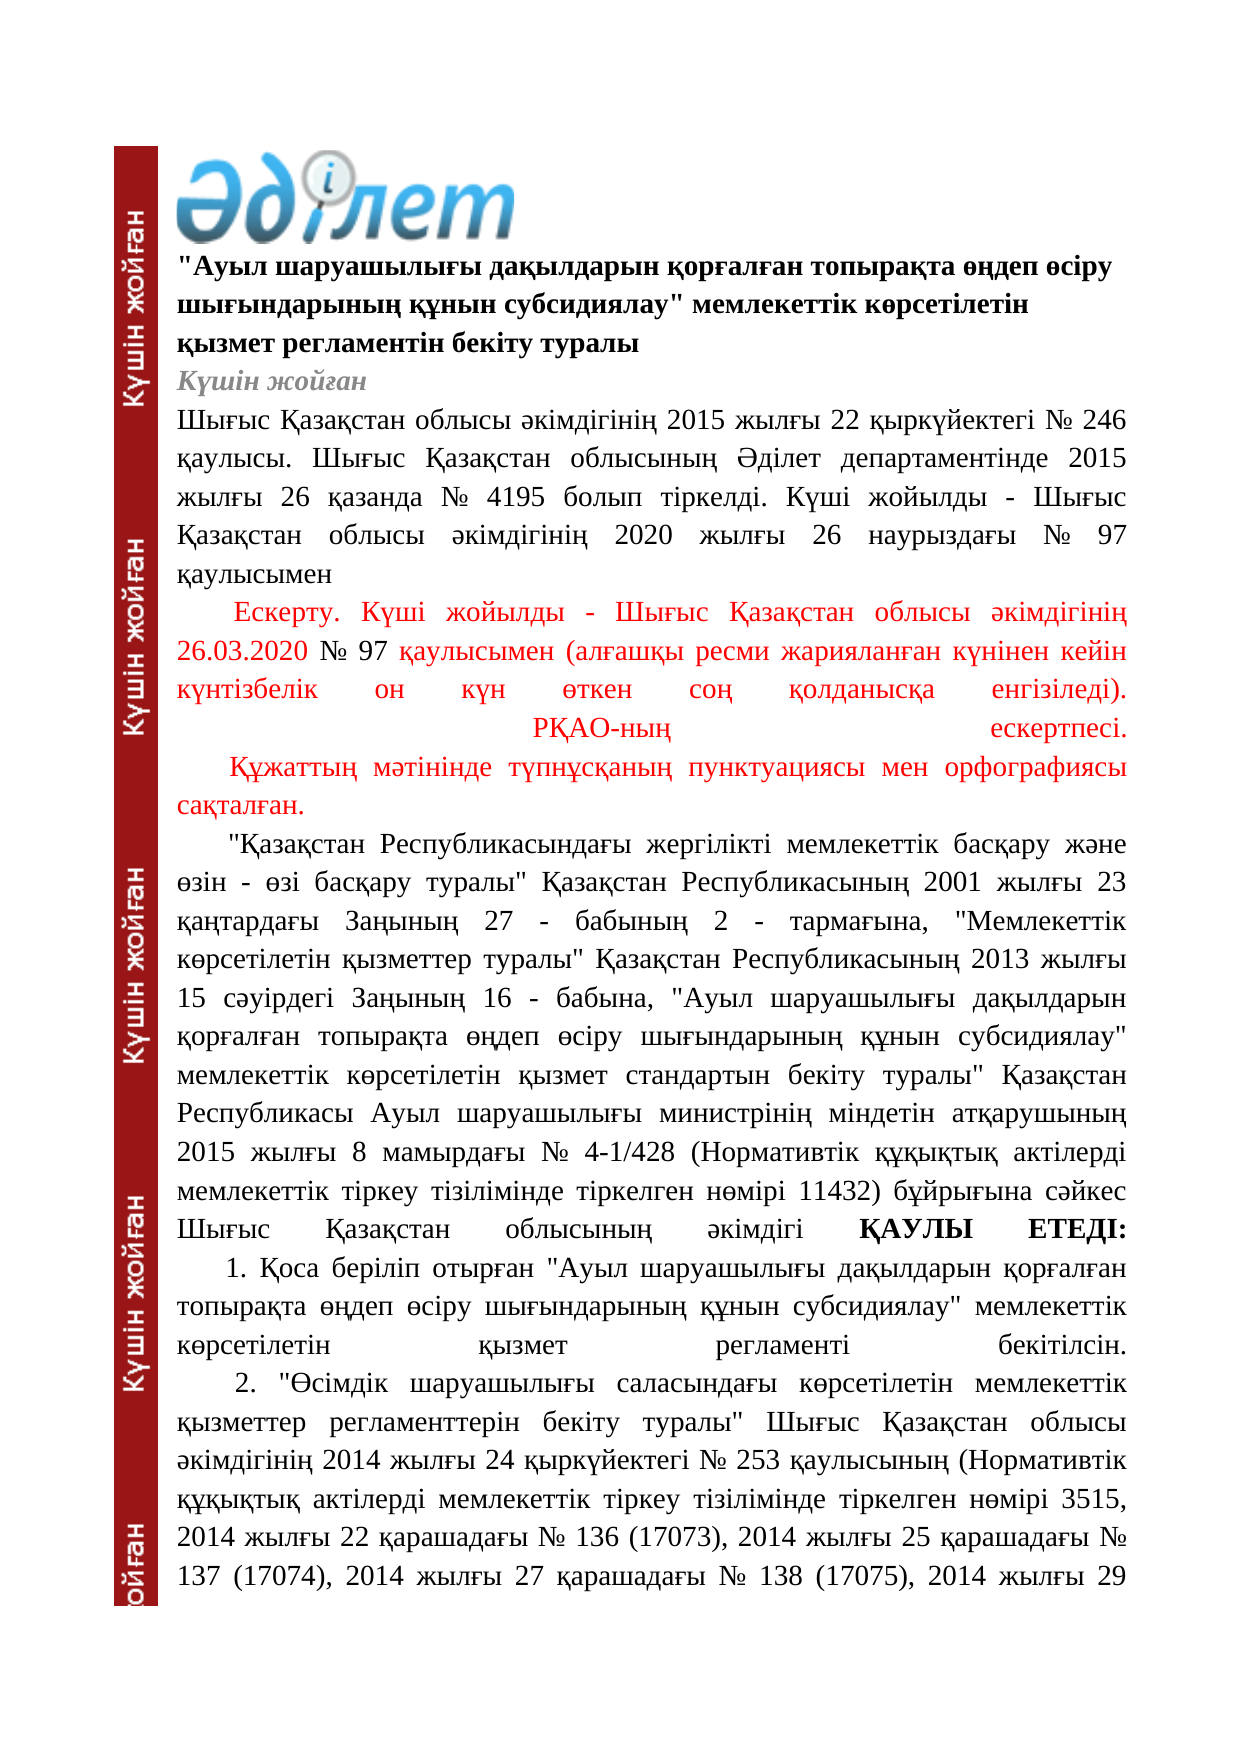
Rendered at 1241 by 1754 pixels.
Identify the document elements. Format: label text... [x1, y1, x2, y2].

picture [176, 150, 515, 244]
picture [114, 1592, 158, 1606]
picture [114, 358, 158, 363]
picture [114, 146, 158, 248]
text "Ауыл шаруашылығы дақылдарын қорғалған топырақта өңдеп өсіру шығындарының құнын субсидиялау" мемлекеттік көрсетілетін қызмет регламентін бекіту туралы [112, 248, 1128, 358]
text Күшін жойған [112, 363, 1128, 397]
text Шығыс Қазақстан облысы әкімдігінің 2015 жылғы 22 қыркүйектегі № 246 қаулысы. Шығыс Қазақстан облысының Әділет департаментінде 2015 жылғы 26 қазанда № 4195 болып тіркелді. Күші жойылды - Шығыс Қазақстан облысы әкімдігінің 2020 жылғы 26 наурыздағы № 97 қаулысымен [112, 402, 1128, 589]
picture [114, 589, 158, 594]
picture [114, 397, 158, 402]
